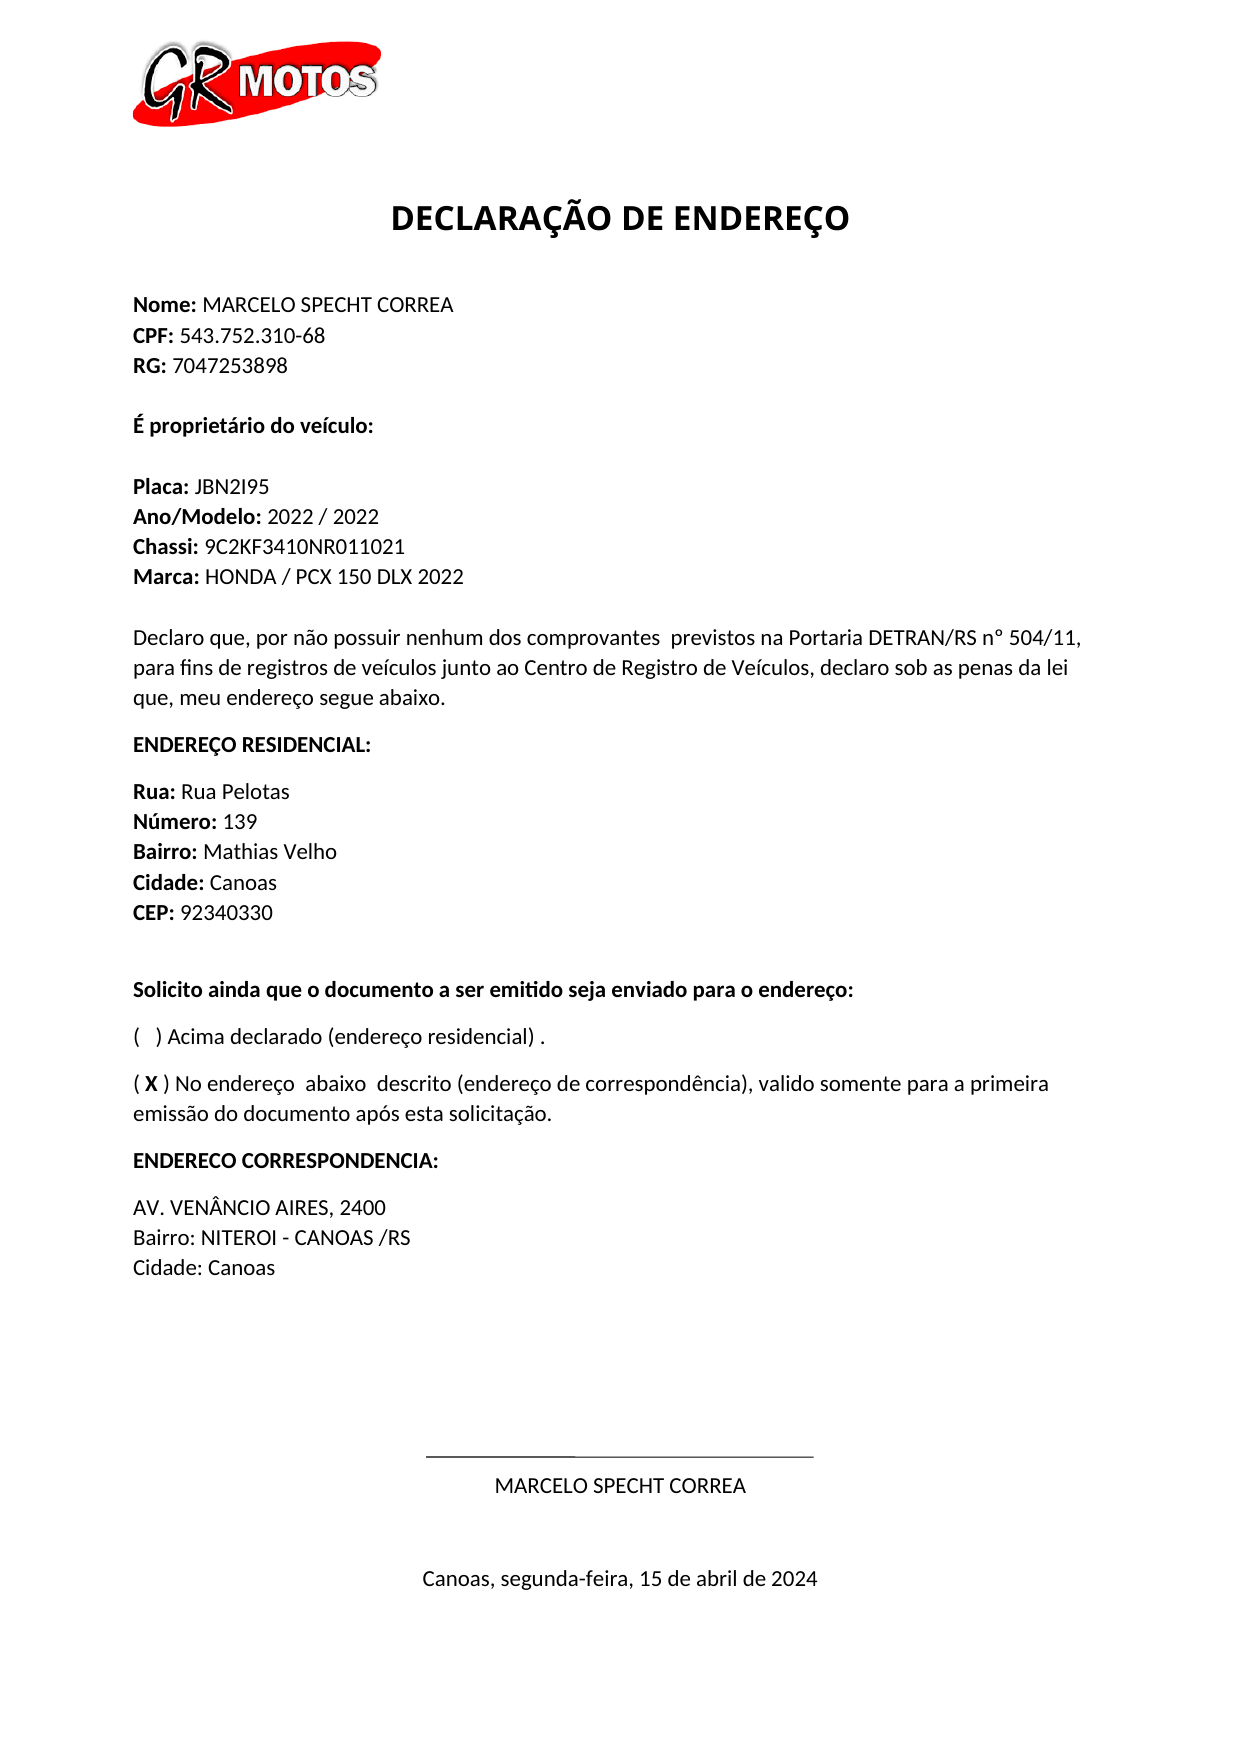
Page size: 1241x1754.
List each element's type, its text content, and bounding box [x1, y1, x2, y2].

text Chassi: 9C2KF3410NR011021 [133, 532, 1107, 560]
text Declaro que, por não possuir nenhum dos comprovantes previstos na Portaria DETRAN/RS nº 504/11, para fins de registros de veículos junto ao Centro de Registro de Veículos, declaro sob as penas da lei que, meu endereço segue abaixo. [133, 623, 1107, 711]
text ENDERECO CORRESPONDENCIA: [133, 1146, 1107, 1174]
text ( X ) No endereço abaixo descrito (endereço de correspondência), valido somente para a primeira emissão do documento após esta solicitação. [133, 1069, 1107, 1127]
text RG: 7047253898 [133, 351, 1107, 379]
text ENDEREÇO RESIDENCIAL: [133, 730, 1107, 758]
text CPF: 543.752.310-68 [133, 321, 1107, 349]
text Nome: MARCELO SPECHT CORREA [133, 291, 1107, 319]
text Canoas, segunda-feira, 15 de abril de 2024 [133, 1564, 1107, 1593]
text Número: 139 [133, 807, 1107, 835]
text Placa: JBN2I95 [133, 472, 1107, 500]
text Cidade: Canoas [133, 1253, 1107, 1281]
text AV. VENÂNCIO AIRES, 2400 [133, 1193, 1107, 1221]
subtitle DECLARAÇÃO DE ENDEREÇO [133, 195, 1107, 240]
text Marca: HONDA / PCX 150 DLX 2022 [133, 562, 1107, 591]
text Cidade: Canoas [133, 868, 1107, 896]
text CEP: 92340330 [133, 898, 1107, 926]
text Solicito ainda que o documento a ser emitido seja enviado para o endereço: [133, 975, 1107, 1003]
text Bairro: Mathias Velho [133, 837, 1107, 866]
text Bairro: NITEROI - CANOAS /RS [133, 1223, 1107, 1251]
text ( ) Acima declarado (endereço residencial) . [133, 1022, 1107, 1050]
text É proprietário do veículo: [133, 411, 1107, 439]
text Ano/Modelo: 2022 / 2022 [133, 502, 1107, 530]
picture [132, 23, 417, 142]
text MARCELO SPECHT CORREA [133, 1471, 1107, 1499]
text Rua: Rua Pelotas [133, 777, 1107, 805]
